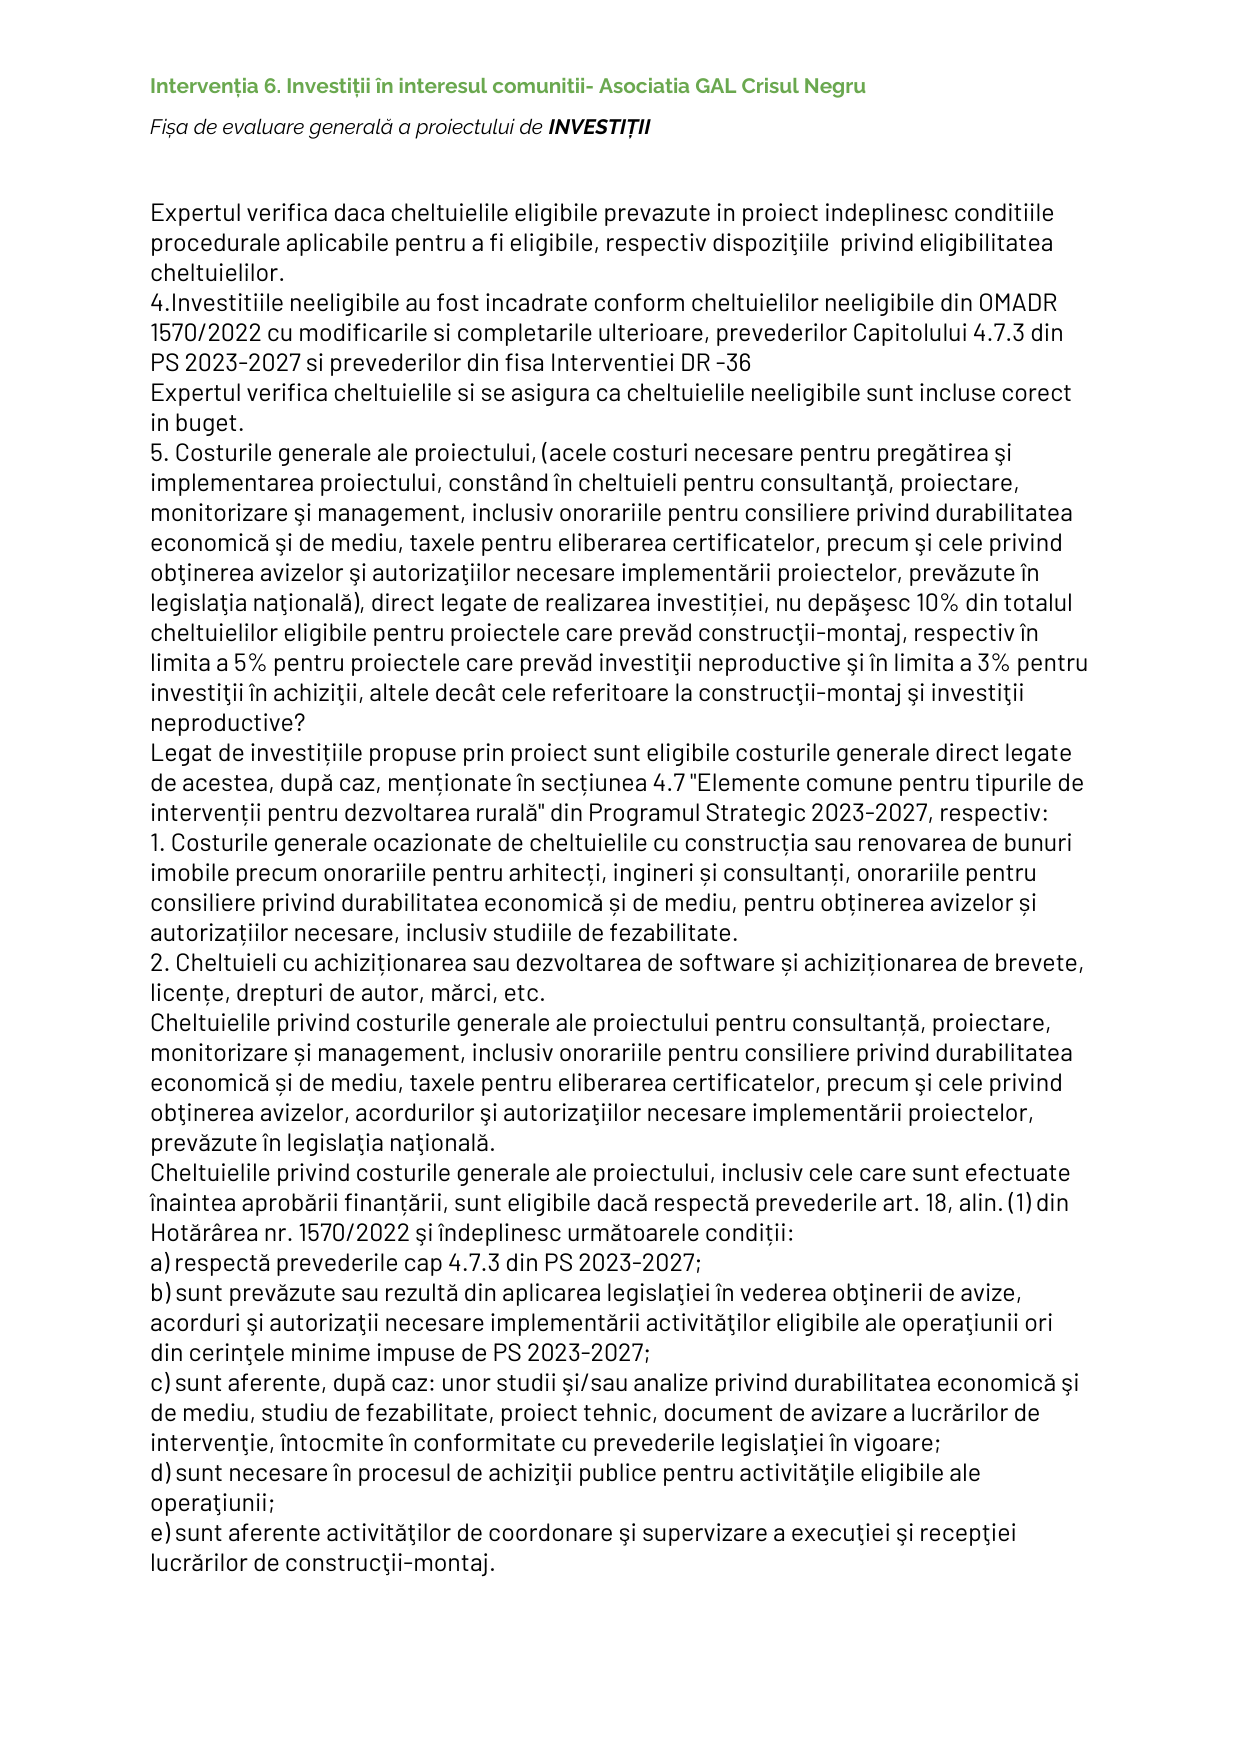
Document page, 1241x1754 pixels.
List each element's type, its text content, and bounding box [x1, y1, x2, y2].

text Cheltuielile privind costurile generale ale proiectului pentru consultanță, proiectare, monitorizare și management, inclusiv onorariile pentru consiliere privind durabilitatea economică și de mediu, taxele pentru eliberarea certificatelor, precum şi cele privind obţinerea avizelor, acordurilor şi autorizaţiilor necesare implementării proiectelor, prevăzute în legislaţia naţională. [150, 1006, 1090, 1156]
text e) sunt aferente activităţilor de coordonare şi supervizare a execuţiei şi recepţiei lucrărilor de construcţii-montaj. [150, 1516, 1090, 1576]
text d) sunt necesare în procesul de achiziţii publice pentru activităţile eligibile ale operaţiunii; [150, 1456, 1090, 1516]
text Expertul verifica daca cheltuielile eligibile prevazute in proiect indeplinesc conditiile procedurale aplicabile pentru a fi eligibile, respectiv dispoziţiile privind eligibilitatea cheltuielilor. [150, 196, 1090, 286]
text 1. Costurile generale ocazionate de cheltuielile cu construcția sau renovarea de bunuri imobile precum onorariile pentru arhitecți, ingineri și consultanți, onorariile pentru consiliere privind durabilitatea economică și de mediu, pentru obținerea avizelor și autorizațiilor necesare, inclusiv studiile de fezabilitate. [150, 826, 1090, 946]
text Expertul verifica cheltuielile si se asigura ca cheltuielile neeligibile sunt incluse corect in buget. [150, 376, 1090, 436]
text Cheltuielile privind costurile generale ale proiectului, inclusiv cele care sunt efectuate înaintea aprobării finanțării, sunt eligibile dacă respectă prevederile art. 18, alin. (1) din Hotărârea nr. 1570/2022 şi îndeplinesc următoarele condiții: [150, 1156, 1090, 1246]
text Legat de investițiile propuse prin proiect sunt eligibile costurile generale direct legate de acestea, după caz, menționate în secțiunea 4.7 "Elemente comune pentru tipurile de intervenții pentru dezvoltarea rurală" din Programul Strategic 2023-2027, respectiv: [150, 736, 1090, 826]
text b) sunt prevăzute sau rezultă din aplicarea legislaţiei în vederea obţinerii de avize, acorduri şi autorizaţii necesare implementării activităţilor eligibile ale operaţiunii ori din cerinţele minime impuse de PS 2023-2027; [150, 1276, 1090, 1366]
text c) sunt aferente, după caz: unor studii şi/sau analize privind durabilitatea economică şi de mediu, studiu de fezabilitate, proiect tehnic, document de avizare a lucrărilor de intervenţie, întocmite în conformitate cu prevederile legislaţiei în vigoare; [150, 1366, 1090, 1456]
text 2. Cheltuieli cu achiziționarea sau dezvoltarea de software și achiziționarea de brevete, licențe, drepturi de autor, mărci, etc. [150, 946, 1090, 1006]
text 5. Costurile generale ale proiectului, (acele costuri necesare pentru pregătirea şi implementarea proiectului, constând în cheltuieli pentru consultanţă, proiectare, monitorizare şi management, inclusiv onorariile pentru consiliere privind durabilitatea economică şi de mediu, taxele pentru eliberarea certificatelor, precum şi cele privind obţinerea avizelor şi autorizaţiilor necesare implementării proiectelor, prevăzute în legislaţia naţională), direct legate de realizarea investiției, nu depăşesc 10% din totalul cheltuielilor eligibile pentru proiectele care prevăd construcţii-montaj, respectiv în limita a 5% pentru proiectele care prevăd investiţii neproductive şi în limita a 3% pentru investiţii în achiziţii, altele decât cele referitoare la construcţii-montaj şi investiţii neproductive? [150, 436, 1090, 736]
text 4.Investitiile neeligibile au fost incadrate conform cheltuielilor neeligibile din OMADR 1570/2022 cu modificarile si completarile ulterioare, prevederilor Capitolului 4.7.3 din PS 2023-2027 si prevederilor din fisa Interventiei DR -36 [150, 286, 1090, 376]
text a) respectă prevederile cap 4.7.3 din PS 2023-2027; [150, 1246, 1090, 1276]
